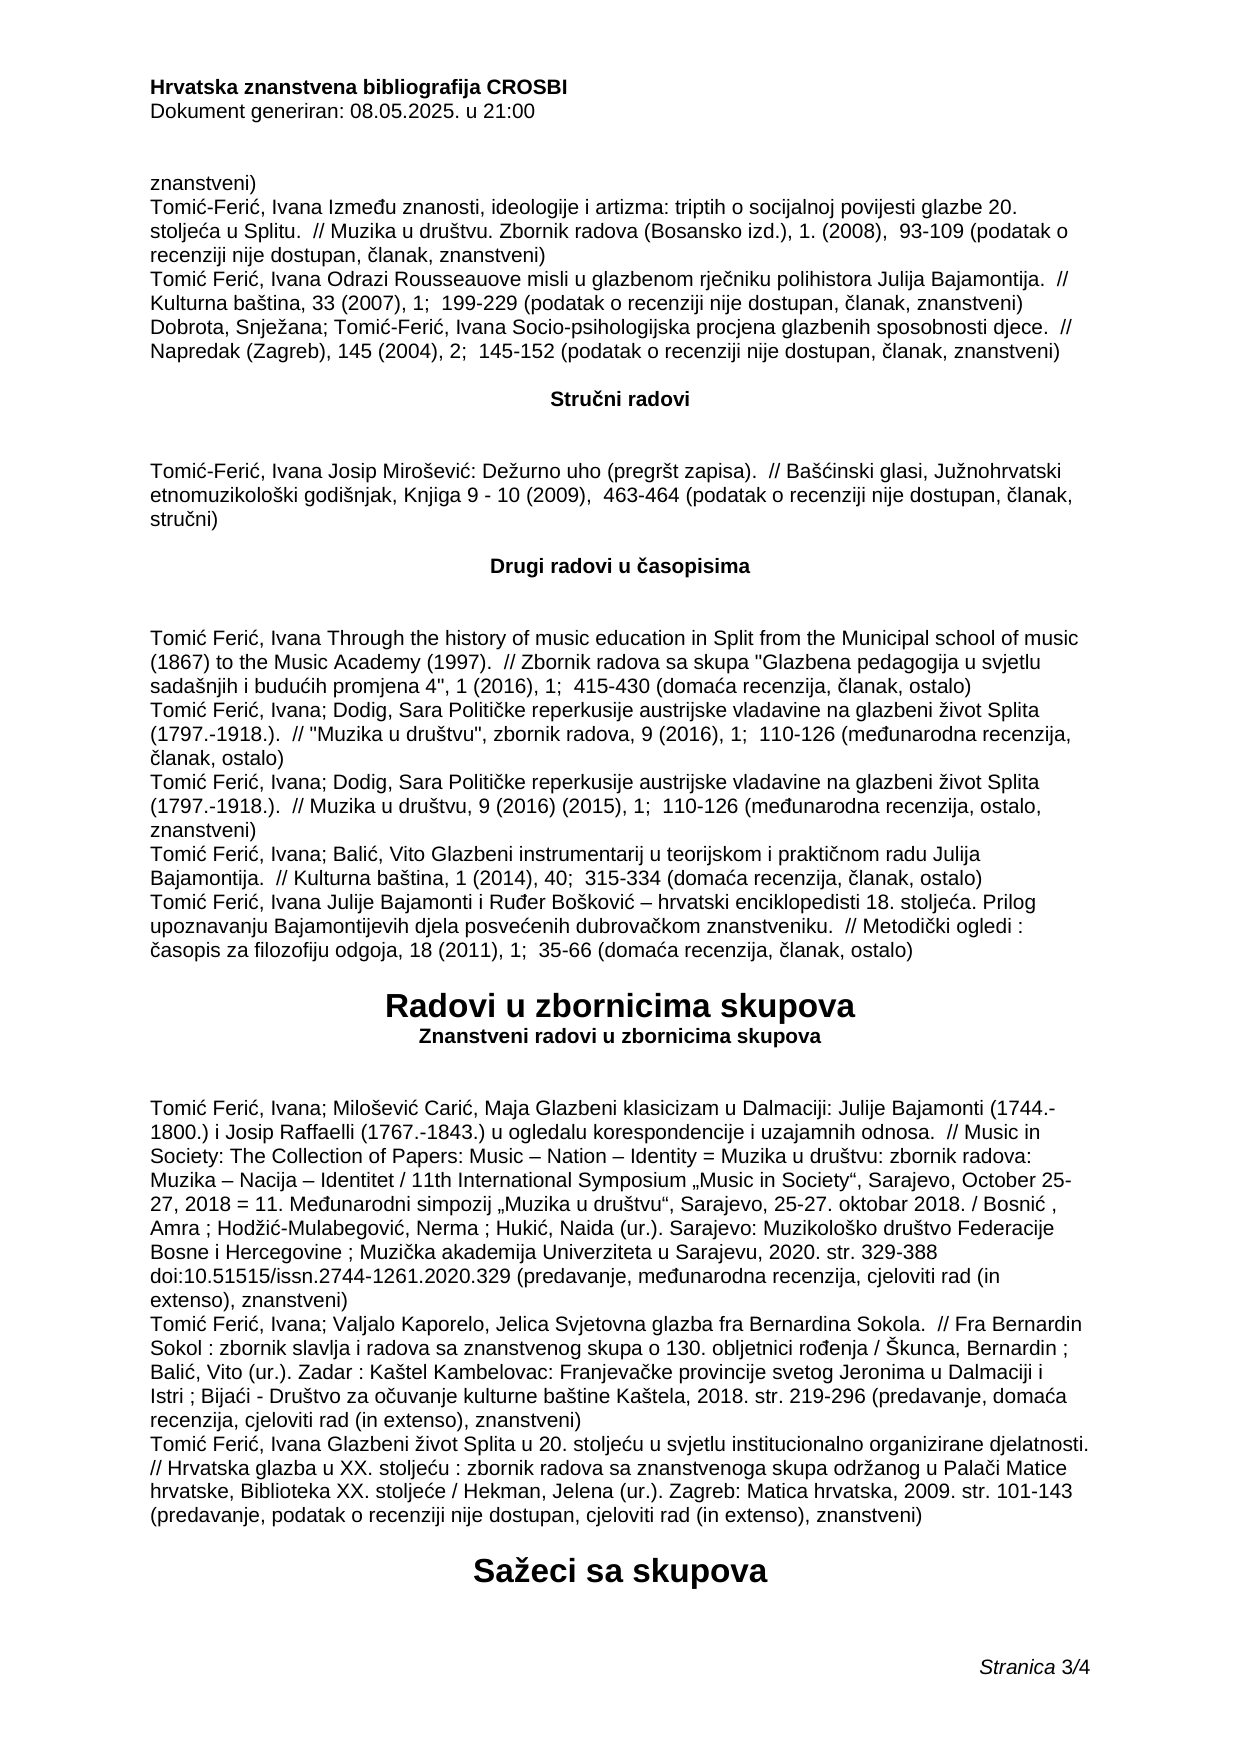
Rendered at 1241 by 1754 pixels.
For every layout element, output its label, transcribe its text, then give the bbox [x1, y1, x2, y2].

subtitle Stručni radovi [150, 387, 1090, 411]
subtitle Sažeci sa skupova [150, 1551, 1090, 1589]
text Tomić Ferić, Ivana; Dodig, Sara [150, 698, 1090, 770]
text Tomić Ferić, Ivana [150, 267, 1090, 315]
text Tomić Ferić, Ivana; Valjalo Kaporelo, Jelica [150, 1312, 1090, 1431]
text Tomić-Ferić, Ivana [150, 195, 1090, 267]
text Tomić Ferić, Ivana [150, 626, 1090, 698]
text Tomić Ferić, Ivana [150, 1431, 1090, 1527]
subtitle Znanstveni radovi u zbornicima skupova [150, 1024, 1090, 1048]
text Tomić Ferić, Ivana [150, 890, 1090, 962]
text Tomić-Ferić, Ivana [150, 171, 1090, 195]
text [150, 1096, 1090, 1312]
subtitle Radovi u zbornicima skupova [150, 986, 1090, 1024]
text Tomić-Ferić, Ivana [150, 458, 1090, 530]
text Tomić Ferić, Ivana; Dodig, Sara [150, 770, 1090, 842]
text Dobrota, Snježana; Tomić-Ferić, Ivana [150, 315, 1090, 363]
text Tomić Ferić, Ivana; Balić, Vito [150, 842, 1090, 890]
subtitle Drugi radovi u časopisima [150, 554, 1090, 578]
